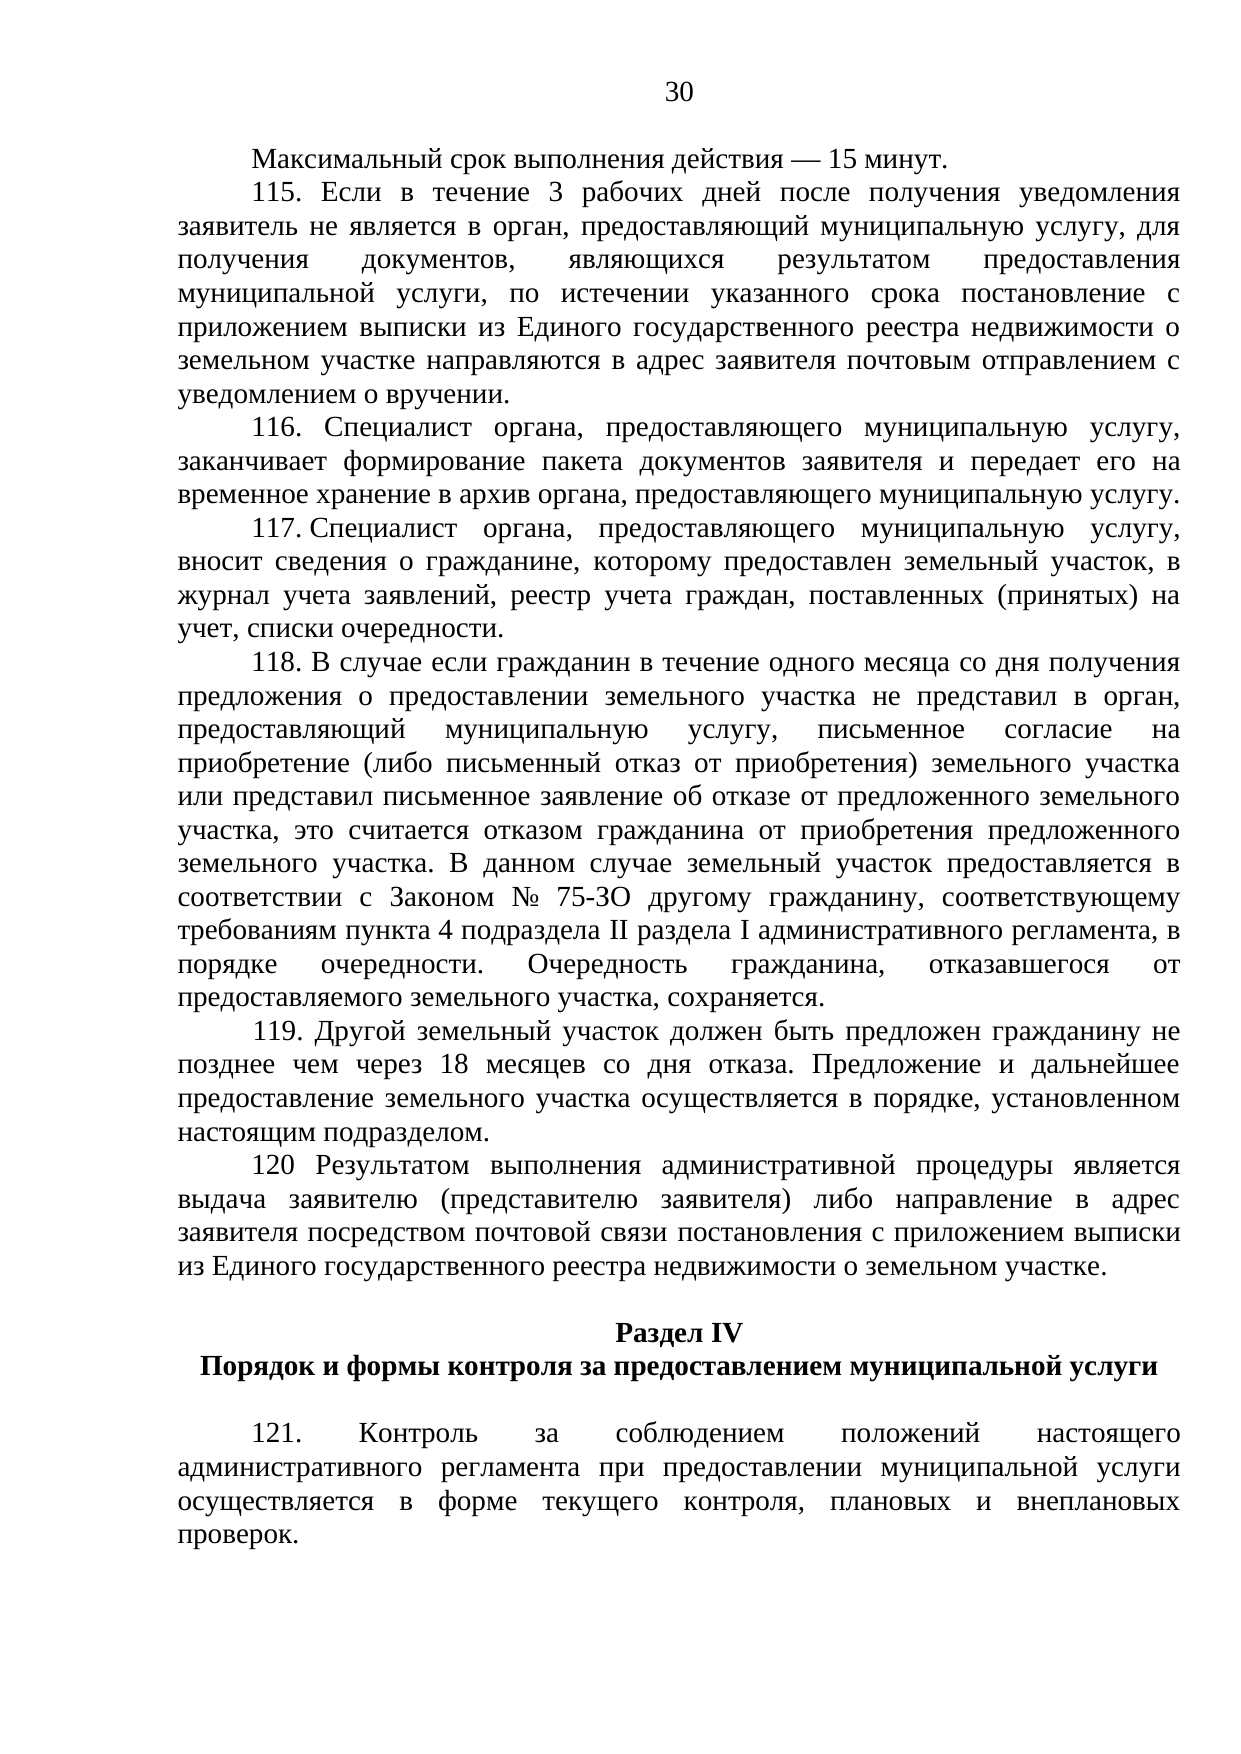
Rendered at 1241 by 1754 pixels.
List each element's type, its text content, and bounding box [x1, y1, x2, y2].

text 121. Контроль за соблюдением положений настоящего административного регламента при предоставлении муниципальной услуги осуществляется в форме текущего контроля, плановых и внеплановых проверок. [177, 1416, 1181, 1550]
text Максимальный срок выполнения действия — 15 минут. [177, 141, 1181, 174]
text 115. Если в течение 3 рабочих дней после получения уведомления заявитель не является в орган, предоставляющий муниципальную услугу, для получения документов, являющихся результатом предоставления муниципальной услуги, по истечении указанного срока постановление с приложением выписки из Единого государственного реестра недвижимости о земельном участке направляются в адрес заявителя почтовым отправлением с уведомлением о вручении. [177, 174, 1181, 409]
text 117. Специалист органа, предоставляющего муниципальную услугу, вносит сведения о гражданине, которому предоставлен земельный участок, в журнал учета заявлений, реестр учета граждан, поставленных (принятых) на учет, списки очередности. [177, 510, 1181, 644]
text Раздел IV [177, 1315, 1181, 1348]
text 119. Другой земельный участок должен быть предложен гражданину не позднее чем через 18 месяцев со дня отказа. Предложение и дальнейшее предоставление земельного участка осуществляется в порядке, установленном настоящим подразделом. [177, 1013, 1181, 1147]
text Порядок и формы контроля за предоставлением муниципальной услуги [177, 1348, 1181, 1382]
text 120 Результатом выполнения административной процедуры является выдача заявителю (представителю заявителя) либо направление в адрес заявителя посредством почтовой связи постановления с приложением выписки из Единого государственного реестра недвижимости о земельном участке. [177, 1147, 1181, 1281]
text 118. В случае если гражданин в течение одного месяца со дня получения предложения о предоставлении земельного участка не представил в орган, предоставляющий муниципальную услугу, письменное согласие на приобретение (либо письменный отказ от приобретения) земельного участка или представил письменное заявление об отказе от предложенного земельного участка, это считается отказом гражданина от приобретения предложенного земельного участка. В данном случае земельный участок предоставляется в соответствии с Законом № 75-ЗО другому гражданину, соответствующему требованиям пункта 4 подраздела II раздела I административного регламента, в порядке очередности. Очередность гражданина, отказавшегося от предоставляемого земельного участка, сохраняется. [177, 644, 1181, 1013]
text 116. Специалист органа, предоставляющего муниципальную услугу, заканчивает формирование пакета документов заявителя и передает его на временное хранение в архив органа, предоставляющего муниципальную услугу. [177, 409, 1181, 510]
